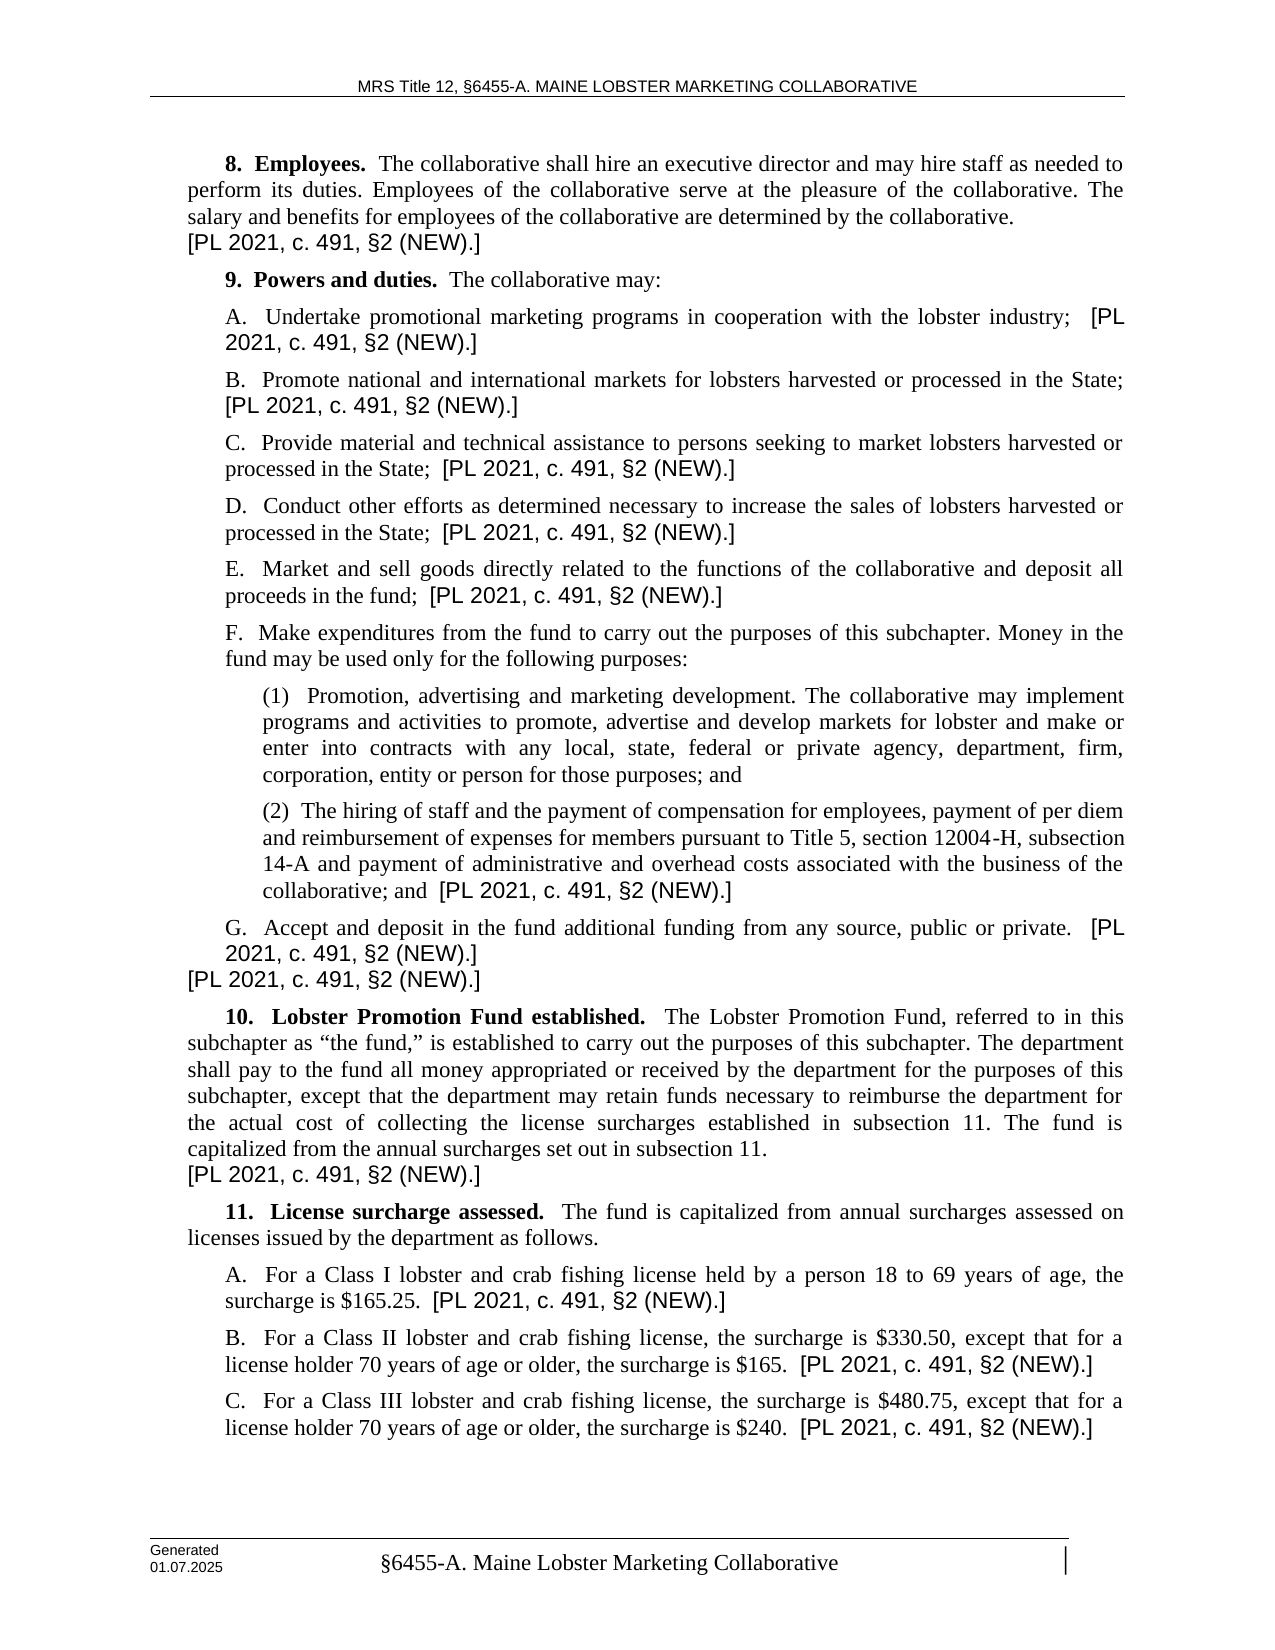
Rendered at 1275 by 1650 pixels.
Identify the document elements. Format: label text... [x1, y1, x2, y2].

text D. Conduct other efforts as determined necessary to increase the sales of lobsters harvested or processed in the State; [PL 2021, c. 491, §2 (NEW).] [225, 492, 1125, 545]
text C. Provide material and technical assistance to persons seeking to market lobsters harvested or processed in the State; [PL 2021, c. 491, §2 (NEW).] [225, 429, 1125, 482]
text G. Accept and deposit in the fund additional funding from any source, public or private. [PL 2021, c. 491, §2 (NEW).] [225, 913, 1125, 966]
text [PL 2021, c. 491, §2 (NEW).] [187, 1161, 1125, 1188]
text 8. Employees. The collaborative shall hire an executive director and may hire staff as needed to perform its duties. Employees of the collaborative serve at the pleasure of the collaborative. The salary and benefits for employees of the collaborative are determined by the collaborative. [187, 150, 1125, 229]
text [PL 2021, c. 491, §2 (NEW).] [187, 229, 1125, 255]
text A. Undertake promotional marketing programs in cooperation with the lobster industry; [PL 2021, c. 491, §2 (NEW).] [225, 303, 1125, 355]
text A. For a Class I lobster and crab fishing license held by a person 18 to 69 years of age, the surcharge is $165.25. [PL 2021, c. 491, §2 (NEW).] [225, 1261, 1125, 1314]
text 9. Powers and duties. The collaborative may: [187, 266, 1125, 292]
text (1) Promotion, advertising and marketing development. The collaborative may implement programs and activities to promote, advertise and develop markets for lobster and make or enter into contracts with any local, state, federal or private agency, department, firm, corporation, entity or person for those purposes; and [262, 682, 1125, 787]
text 10. Lobster Promotion Fund established. The Lobster Promotion Fund, referred to in this subchapter as “the fund,” is established to carry out the purposes of this subchapter. The department shall pay to the fund all money appropriated or received by the department for the purposes of this subchapter, except that the department may retain funds necessary to reimburse the department for the actual cost of collecting the license surcharges established in subsection 11. The fund is capitalized from the annual surcharges set out in subsection 11. [187, 1003, 1125, 1161]
text (2) The hiring of staff and the payment of compensation for employees, payment of per diem and reimbursement of expenses for members pursuant to Title 5, section 12004‑H, subsection 14‑A and payment of administrative and overhead costs associated with the business of the collaborative; and [PL 2021, c. 491, §2 (NEW).] [262, 798, 1125, 903]
text F. Make expenditures from the fund to carry out the purposes of this subchapter. Money in the fund may be used only for the following purposes: [225, 619, 1125, 671]
text E. Market and sell goods directly related to the functions of the collaborative and deposit all proceeds in the fund; [PL 2021, c. 491, §2 (NEW).] [225, 555, 1125, 608]
text 11. License surcharge assessed. The fund is capitalized from annual surcharges assessed on licenses issued by the department as follows. [187, 1198, 1125, 1251]
text [PL 2021, c. 491, §2 (NEW).] [187, 966, 1125, 993]
text C. For a Class III lobster and crab fishing license, the surcharge is $480.75, except that for a license holder 70 years of age or older, the surcharge is $240. [PL 2021, c. 491, §2 (NEW).] [225, 1388, 1125, 1440]
text B. Promote national and international markets for lobsters harvested or processed in the State; [PL 2021, c. 491, §2 (NEW).] [225, 366, 1125, 418]
text B. For a Class II lobster and crab fishing license, the surcharge is $330.50, except that for a license holder 70 years of age or older, the surcharge is $165. [PL 2021, c. 491, §2 (NEW).] [225, 1324, 1125, 1377]
